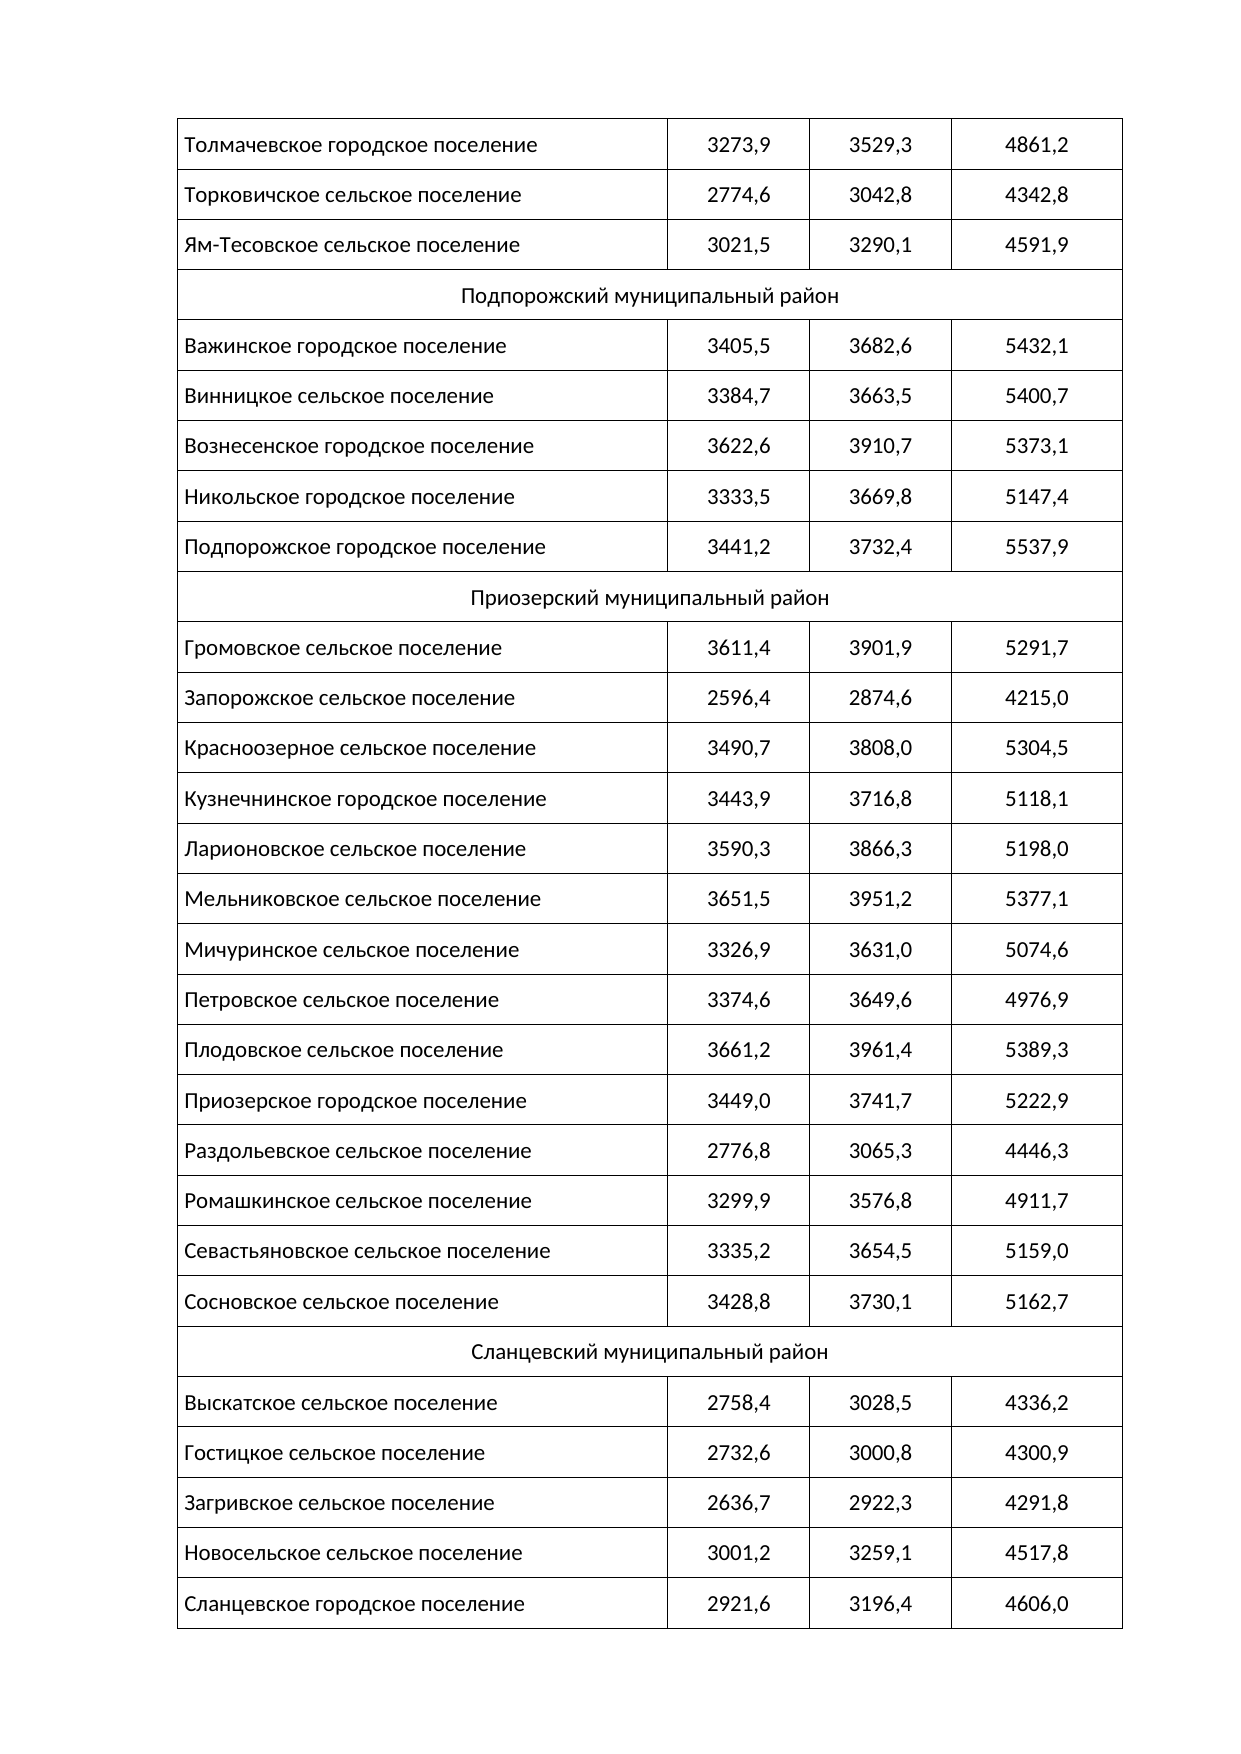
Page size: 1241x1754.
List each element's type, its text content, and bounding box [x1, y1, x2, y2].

table_cell Приозерское городское поселение [178, 1075, 667, 1124]
table_cell 3290,1 [810, 220, 951, 269]
table_cell 4342,8 [952, 170, 1122, 219]
table_cell 3449,0 [668, 1075, 809, 1124]
table_cell 3682,6 [810, 320, 951, 370]
table_cell Петровское сельское поселение [178, 975, 667, 1024]
table_cell 3021,5 [668, 220, 809, 269]
table_cell 5074,6 [952, 924, 1122, 973]
table_cell 3001,2 [668, 1528, 809, 1577]
table_cell Винницкое сельское поселение [178, 371, 667, 420]
table_cell 3196,4 [810, 1578, 951, 1627]
table_cell 5222,9 [952, 1075, 1122, 1124]
table_cell 5377,1 [952, 874, 1122, 923]
table_cell 5432,1 [952, 320, 1122, 370]
table_cell 4517,8 [952, 1528, 1122, 1577]
table_cell 3611,4 [668, 622, 809, 672]
table_cell 4911,7 [952, 1176, 1122, 1225]
table_cell Мичуринское сельское поселение [178, 924, 667, 973]
table_cell Кузнечнинское городское поселение [178, 773, 667, 822]
table_cell 5373,1 [952, 421, 1122, 470]
table_cell 2776,8 [668, 1125, 809, 1175]
table_cell 5198,0 [952, 824, 1122, 873]
table_cell 3732,4 [810, 522, 951, 571]
table_cell 2596,4 [668, 673, 809, 722]
table_cell 2758,4 [668, 1377, 809, 1426]
table_cell 3590,3 [668, 824, 809, 873]
table_cell Сланцевский муниципальный район [178, 1327, 1122, 1376]
table_cell 5147,4 [952, 471, 1122, 521]
table_cell 4446,3 [952, 1125, 1122, 1175]
table_cell 4976,9 [952, 975, 1122, 1024]
table_cell 5304,5 [952, 723, 1122, 772]
table_cell Красноозерное сельское поселение [178, 723, 667, 772]
table_cell Мельниковское сельское поселение [178, 874, 667, 923]
table_cell 3901,9 [810, 622, 951, 672]
table_cell 3374,6 [668, 975, 809, 1024]
table_cell 3443,9 [668, 773, 809, 822]
table_cell 5537,9 [952, 522, 1122, 571]
table_cell 3490,7 [668, 723, 809, 772]
table_cell 3631,0 [810, 924, 951, 973]
table_cell Плодовское сельское поселение [178, 1025, 667, 1074]
table_cell Подпорожский муниципальный район [178, 270, 1122, 319]
table_cell Сосновское сельское поселение [178, 1276, 667, 1326]
table_cell 3951,2 [810, 874, 951, 923]
table_cell 2922,3 [810, 1478, 951, 1527]
table_cell 3730,1 [810, 1276, 951, 1326]
table_cell 3384,7 [668, 371, 809, 420]
table_cell 3669,8 [810, 471, 951, 521]
table_cell 4591,9 [952, 220, 1122, 269]
table_cell 2874,6 [810, 673, 951, 722]
table_cell 3649,6 [810, 975, 951, 1024]
table_cell 3661,2 [668, 1025, 809, 1074]
table_cell 3654,5 [810, 1226, 951, 1275]
table_cell 5118,1 [952, 773, 1122, 822]
table_cell Вознесенское городское поселение [178, 421, 667, 470]
table_cell 3716,8 [810, 773, 951, 822]
table_cell 3622,6 [668, 421, 809, 470]
table_cell 3741,7 [810, 1075, 951, 1124]
table_cell 3529,3 [810, 119, 951, 168]
table_cell 2774,6 [668, 170, 809, 219]
table_cell Раздольевское сельское поселение [178, 1125, 667, 1175]
table_cell Выскатское сельское поселение [178, 1377, 667, 1426]
table_cell Подпорожское городское поселение [178, 522, 667, 571]
table_cell 3910,7 [810, 421, 951, 470]
table_cell 3866,3 [810, 824, 951, 873]
table_cell 4336,2 [952, 1377, 1122, 1426]
table_cell Приозерский муниципальный район [178, 572, 1122, 621]
table_cell Торковичское сельское поселение [178, 170, 667, 219]
table_cell 3000,8 [810, 1427, 951, 1477]
table_cell 3428,8 [668, 1276, 809, 1326]
table_cell Громовское сельское поселение [178, 622, 667, 672]
table_cell 5389,3 [952, 1025, 1122, 1074]
table_cell 3326,9 [668, 924, 809, 973]
table_cell Новосельское сельское поселение [178, 1528, 667, 1577]
table_cell 4215,0 [952, 673, 1122, 722]
table_cell 2732,6 [668, 1427, 809, 1477]
table_cell 5400,7 [952, 371, 1122, 420]
table_cell 3273,9 [668, 119, 809, 168]
table_cell 3335,2 [668, 1226, 809, 1275]
table_cell Сланцевское городское поселение [178, 1578, 667, 1627]
table_cell Севастьяновское сельское поселение [178, 1226, 667, 1275]
table_cell 3299,9 [668, 1176, 809, 1225]
table_cell 4606,0 [952, 1578, 1122, 1627]
table_cell 3065,3 [810, 1125, 951, 1175]
table_cell Загривское сельское поселение [178, 1478, 667, 1527]
table_cell 5159,0 [952, 1226, 1122, 1275]
table_cell 5162,7 [952, 1276, 1122, 1326]
table_cell 2636,7 [668, 1478, 809, 1527]
table_cell 4291,8 [952, 1478, 1122, 1527]
table_cell 3028,5 [810, 1377, 951, 1426]
table_cell 3808,0 [810, 723, 951, 772]
table_cell 3651,5 [668, 874, 809, 923]
table_cell 3961,4 [810, 1025, 951, 1074]
table_cell Толмачевское городское поселение [178, 119, 667, 168]
table_cell Ларионовское сельское поселение [178, 824, 667, 873]
table_cell 3663,5 [810, 371, 951, 420]
table_cell 5291,7 [952, 622, 1122, 672]
table_cell Ям-Тесовское сельское поселение [178, 220, 667, 269]
table_cell 4300,9 [952, 1427, 1122, 1477]
table_cell 2921,6 [668, 1578, 809, 1627]
table_cell Никольское городское поселение [178, 471, 667, 521]
table_cell 3441,2 [668, 522, 809, 571]
table_cell 3042,8 [810, 170, 951, 219]
table_cell 3259,1 [810, 1528, 951, 1577]
table_cell 4861,2 [952, 119, 1122, 168]
table_cell 3333,5 [668, 471, 809, 521]
table_cell 3405,5 [668, 320, 809, 370]
table_cell Гостицкое сельское поселение [178, 1427, 667, 1477]
table_cell Запорожское сельское поселение [178, 673, 667, 722]
table_cell Важинское городское поселение [178, 320, 667, 370]
table_cell 3576,8 [810, 1176, 951, 1225]
table_cell Ромашкинское сельское поселение [178, 1176, 667, 1225]
